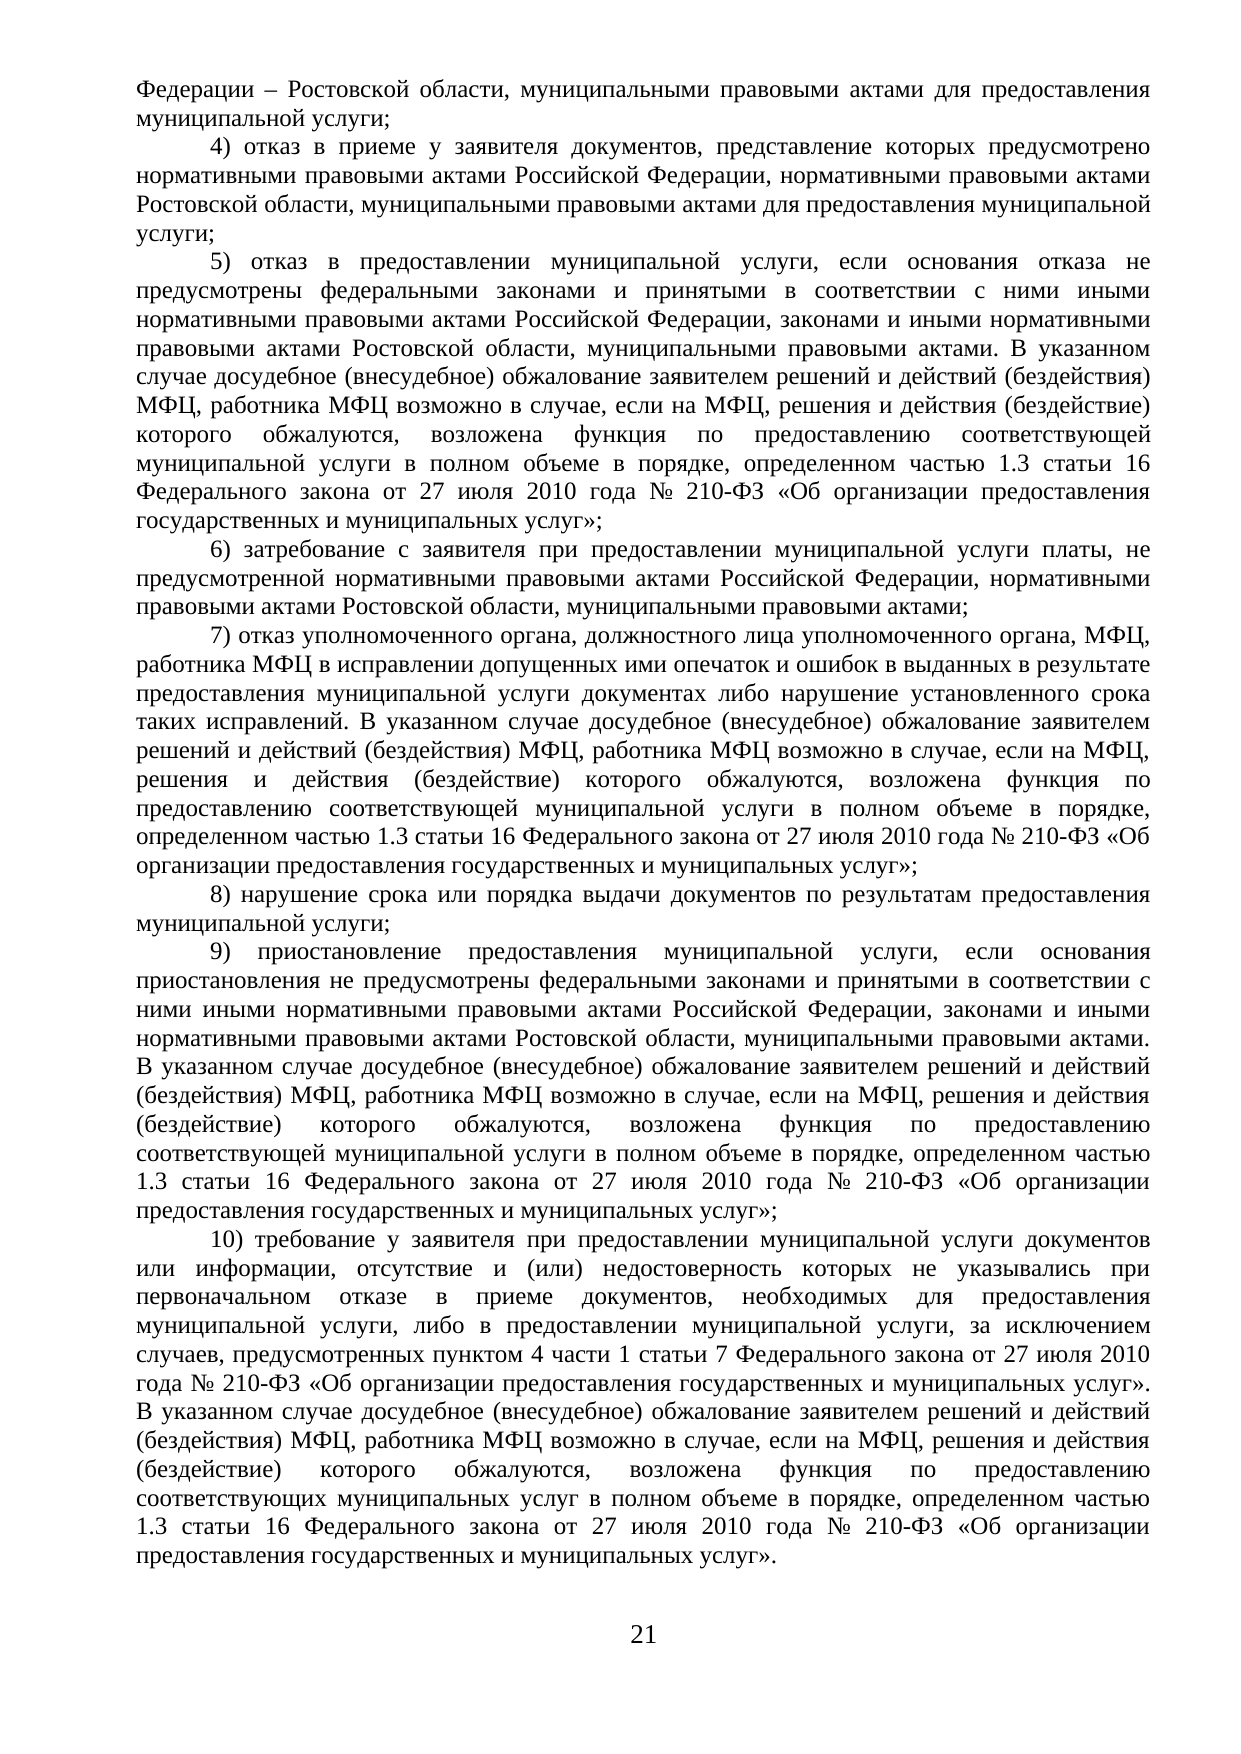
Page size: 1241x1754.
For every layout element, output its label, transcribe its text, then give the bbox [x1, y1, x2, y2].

text 7) отказ уполномоченного органа, должностного лица уполномоченного органа, МФЦ, работника МФЦ в исправлении допущенных ими опечаток и ошибок в выданных в результате предоставления муниципальной услуги документах либо нарушение установленного срока таких исправлений. В указанном случае досудебное (внесудебное) обжалование заявителем решений и действий (бездействия) МФЦ, работника МФЦ возможно в случае, если на МФЦ, решения и действия (бездействие) которого обжалуются, возложена функция по предоставлению соответствующей муниципальной услуги в полном объеме в порядке, определенном частью 1.3 статьи 16 Федерального закона от 27 июля 2010 года № 210-ФЗ «Об организации предоставления государственных и муниципальных услуг»; [136, 620, 1152, 879]
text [136, 74, 1152, 131]
text 6) затребование с заявителя при предоставлении муниципальной услуги платы, не предусмотренной нормативными правовыми актами Российской Федерации, нормативными правовыми актами Ростовской области, муниципальными правовыми актами; [136, 534, 1152, 620]
text 9) приостановление предоставления муниципальной услуги, если основания приостановления не предусмотрены федеральными законами и принятыми в соответствии с ними иными нормативными правовыми актами Российской Федерации, законами и иными нормативными правовыми актами Ростовской области, муниципальными правовыми актами. В указанном случае досудебное (внесудебное) обжалование заявителем решений и действий (бездействия) МФЦ, работника МФЦ возможно в случае, если на МФЦ, решения и действия (бездействие) которого обжалуются, возложена функция по предоставлению соответствующей муниципальной услуги в полном объеме в порядке, определенном частью 1.3 статьи 16 Федерального закона от 27 июля 2010 года № 210-ФЗ «Об организации предоставления государственных и муниципальных услуг»; [136, 936, 1152, 1224]
text 8) нарушение срока или порядка выдачи документов по результатам предоставления муниципальной услуги; [136, 879, 1152, 936]
text 4) отказ в приеме у заявителя документов, представление которых предусмотрено нормативными правовыми актами Российской Федерации, нормативными правовыми актами Ростовской области, муниципальными правовыми актами для предоставления муниципальной услуги; [136, 131, 1152, 246]
text 10) требование у заявителя при предоставлении муниципальной услуги документов или информации, отсутствие и (или) недостоверность которых не указывались при первоначальном отказе в приеме документов, необходимых для предоставления муниципальной услуги, либо в предоставлении муниципальной услуги, за исключением случаев, предусмотренных пунктом 4 части 1 статьи 7 Федерального закона от 27 июля 2010 года № 210-ФЗ «Об организации предоставления государственных и муниципальных услуг». В указанном случае досудебное (внесудебное) обжалование заявителем решений и действий (бездействия) МФЦ, работника МФЦ возможно в случае, если на МФЦ, решения и действия (бездействие) которого обжалуются, возложена функция по предоставлению соответствующих муниципальных услуг в полном объеме в порядке, определенном частью 1.3 статьи 16 Федерального закона от 27 июля 2010 года № 210-ФЗ «Об организации предоставления государственных и муниципальных услуг». [136, 1224, 1152, 1569]
text 5) отказ в предоставлении муниципальной услуги, если основания отказа не предусмотрены федеральными законами и принятыми в соответствии с ними иными нормативными правовыми актами Российской Федерации, законами и иными нормативными правовыми актами Ростовской области, муниципальными правовыми актами. В указанном случае досудебное (внесудебное) обжалование заявителем решений и действий (бездействия) МФЦ, работника МФЦ возможно в случае, если на МФЦ, решения и действия (бездействие) которого обжалуются, возложена функция по предоставлению соответствующей муниципальной услуги в полном объеме в порядке, определенном частью 1.3 статьи 16 Федерального закона от 27 июля 2010 года № 210-ФЗ «Об организации предоставления государственных и муниципальных услуг»; [136, 246, 1152, 534]
